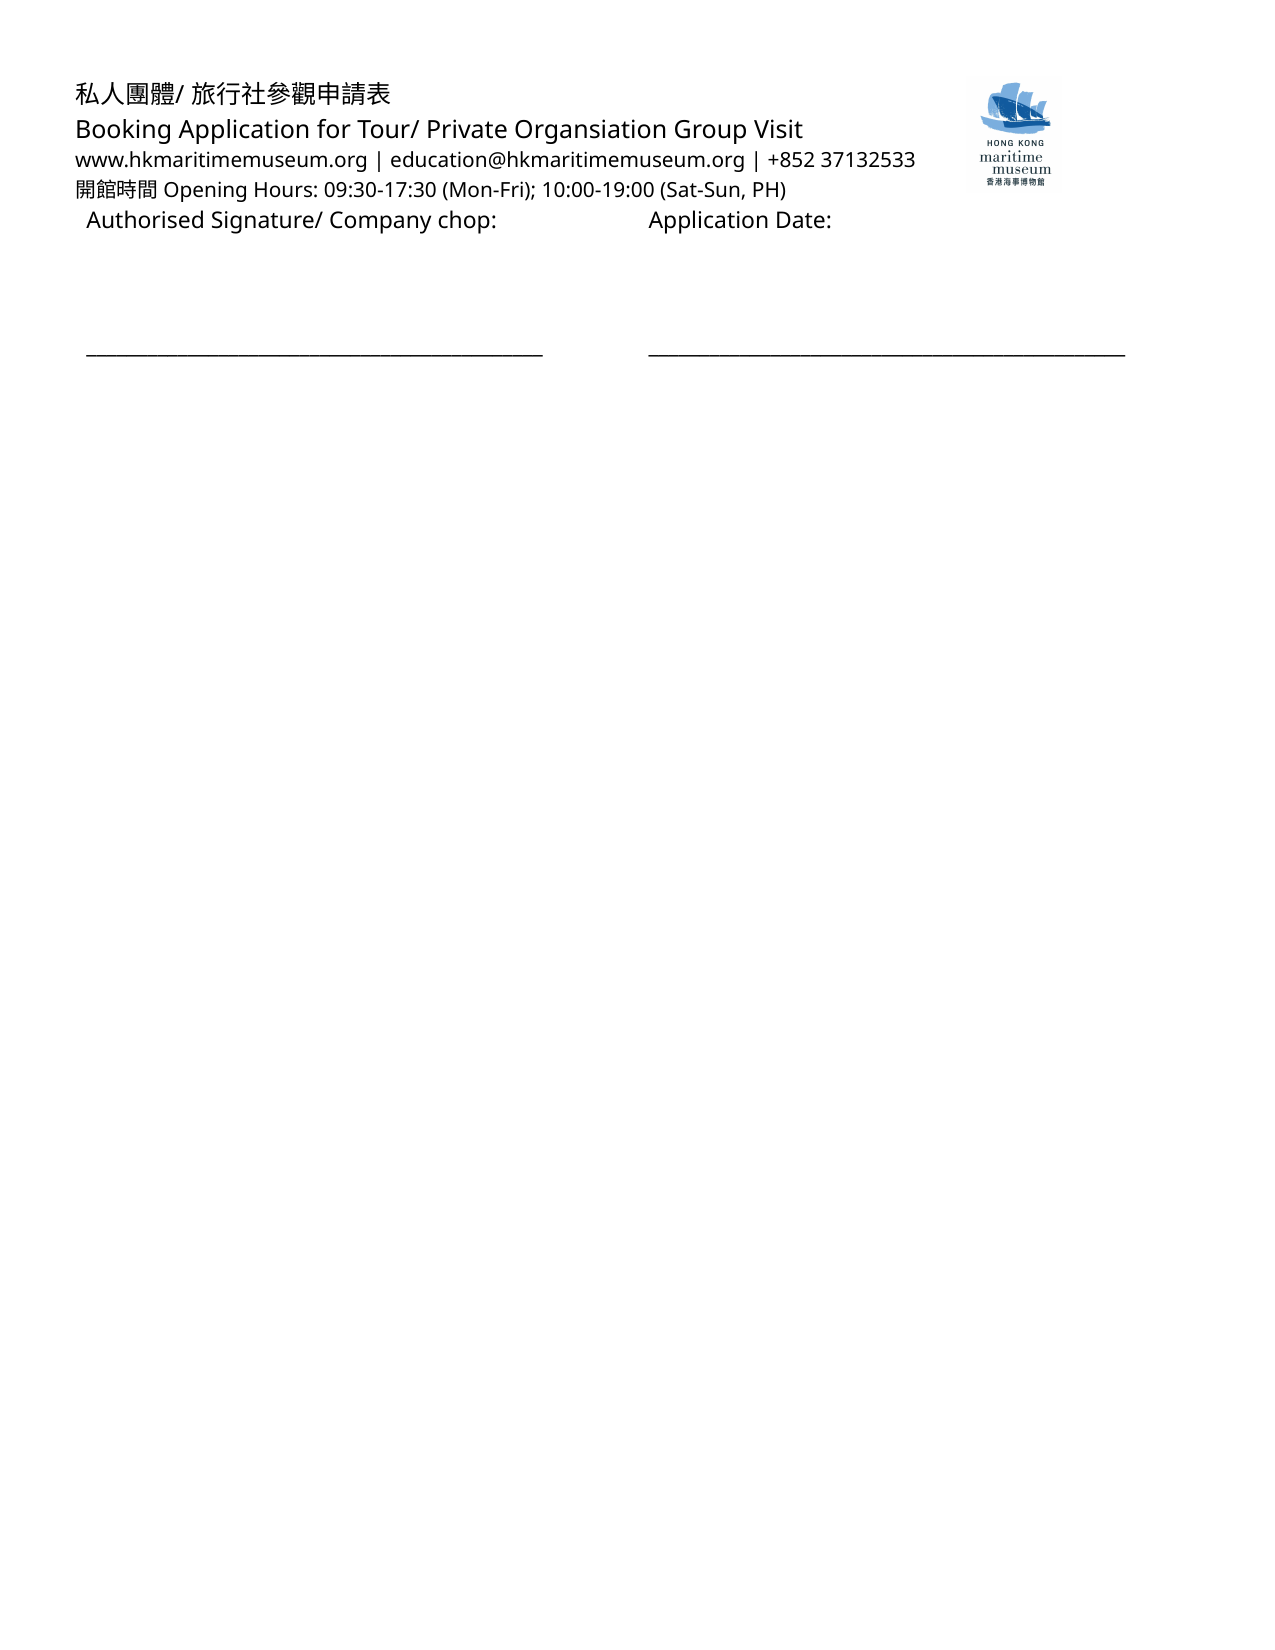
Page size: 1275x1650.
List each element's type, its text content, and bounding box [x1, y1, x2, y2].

table_header 申請日期: Application Date: _______________________________________________ [637, 204, 1199, 360]
picture [965, 76, 1063, 193]
table_header 申請人簽署/ 機構蓋印: Authorised Signature/ Company chop: _____________________________________________ [75, 204, 637, 360]
